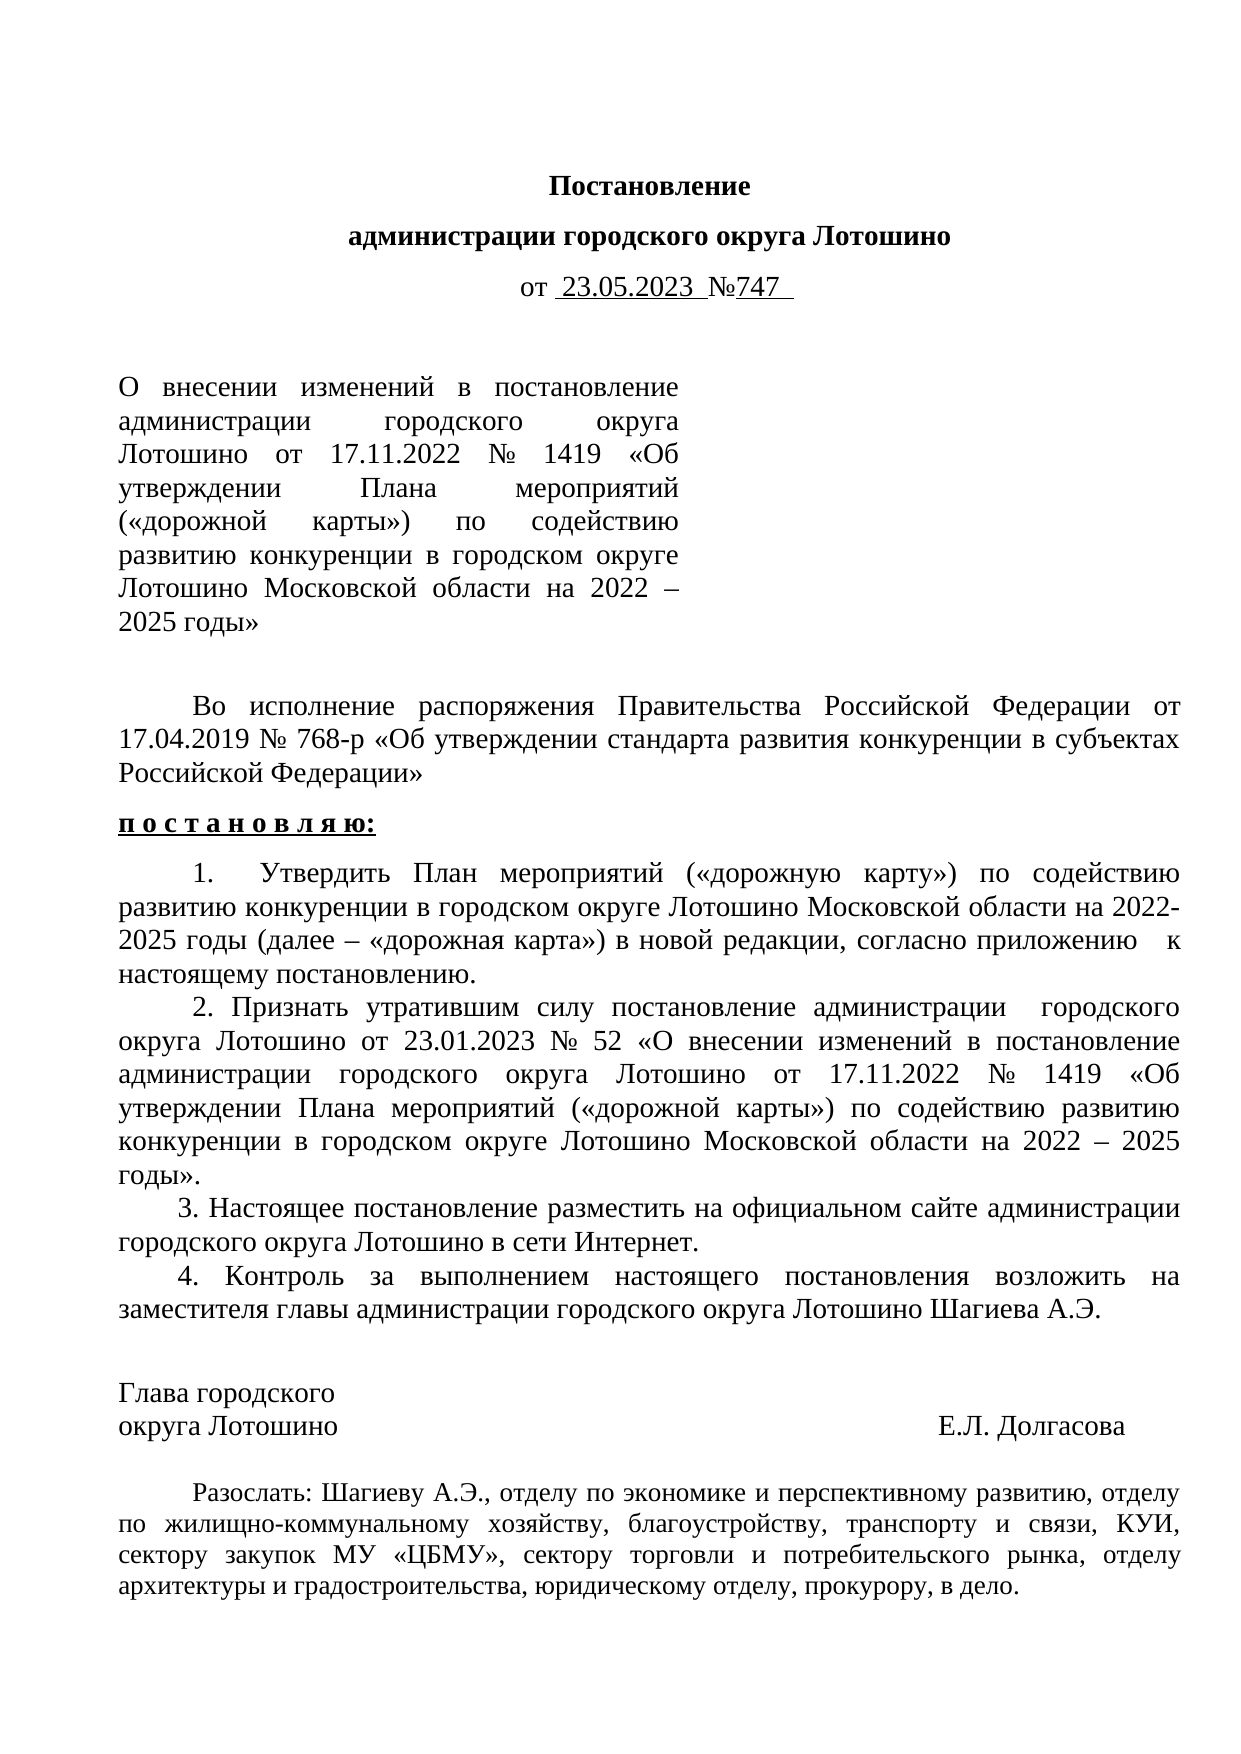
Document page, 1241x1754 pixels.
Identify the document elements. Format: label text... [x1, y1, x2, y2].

text округа Лотошино Е.Л. Долгасова [118, 1408, 1181, 1442]
text Постановление [118, 168, 1181, 202]
title О внесении изменений в постановление администрации городского округа Лотошино от 17.11.2022 № 1419 «Об утверждении Плана мероприятий («дорожной карты») по содействию развитию конкуренции в городском округе Лотошино Московской области на 2022 – 2025 годы» [118, 369, 679, 637]
text 1. Утвердить План мероприятий («дорожную карту») по содействию развитию конкуренции в городском округе Лотошино Московской области на 2022-2025 годы (далее – «дорожная карта») в новой редакции, согласно приложению к настоящему постановлению. [118, 855, 1181, 989]
text п о с т а н о в л я ю: [118, 805, 1181, 838]
text Глава городского [118, 1375, 1181, 1408]
text от 23.05.2023 №747 [118, 269, 1181, 302]
text Разослать: Шагиеву А.Э., отделу по экономике и перспективному развитию, отделу по жилищно-коммунальному хозяйству, благоустройству, транспорту и связи, КУИ, сектору закупок МУ «ЦБМУ», сектору торговли и потребительского рынка, отделу архитектуры и градостроительства, юридическому отделу, прокурору, в дело. [118, 1476, 1181, 1600]
text 3. Настоящее постановление разместить на официальном сайте администрации городского округа Лотошино в сети Интернет. [118, 1191, 1181, 1258]
text Во исполнение распоряжения Правительства Российской Федерации от 17.04.2019 № 768-р «Об утверждении стандарта развития конкуренции в субъектах Российской Федерации» [118, 688, 1181, 788]
text администрации городского округа Лотошино [118, 218, 1181, 252]
text 2. Признать утратившим силу постановление администрации городского округа Лотошино от 23.01.2023 № 52 «О внесении изменений в постановление администрации городского округа Лотошино от 17.11.2022 № 1419 «Об утверждении Плана мероприятий («дорожной карты») по содействию развитию конкуренции в городском округе Лотошино Московской области на 2022 – 2025 годы». [118, 989, 1181, 1191]
text 4. Контроль за выполнением настоящего постановления возложить на заместителя главы администрации городского округа Лотошино Шагиева А.Э. [118, 1258, 1181, 1325]
